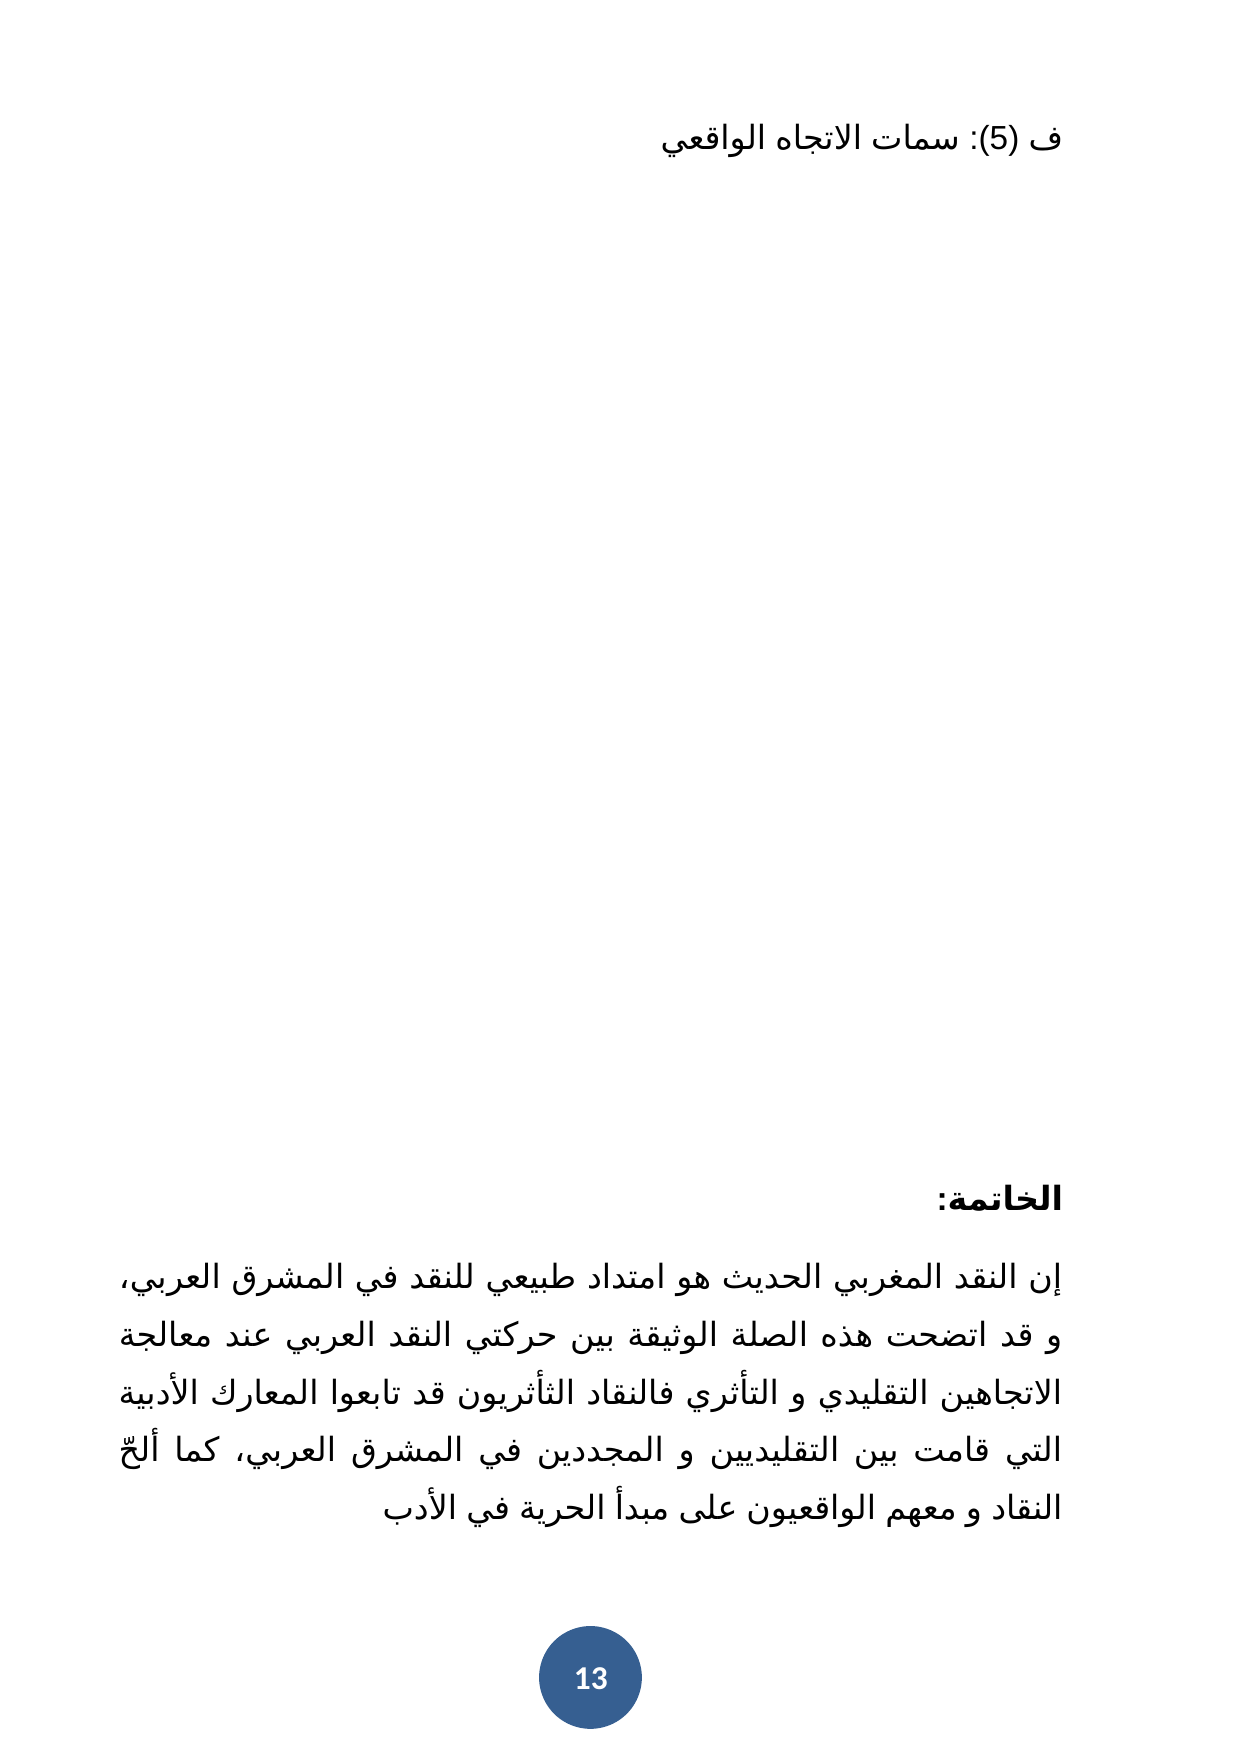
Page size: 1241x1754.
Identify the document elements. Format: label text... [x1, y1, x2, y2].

text ف (5): سمات الاتجاه الواقعي [118, 118, 1063, 157]
text الخاتمة: [118, 1179, 1063, 1217]
text إن النقد المغربي الحديث هو امتداد طبيعي للنقد في المشرق العربي، و قد اتضحت هذه الصلة الوثيقة بين حركتي النقد العربي عند معالجة الاتجاهين التقليدي و التأثري فالنقاد الثأثريون قد تابعوا المعارك الأدبية التي قامت بين التقليديين و المجددين في المشرق العربي، كما ألحّ النقاد و معهم الواقعيون على مبدأ الحرية في الأدب [118, 1257, 1063, 1526]
